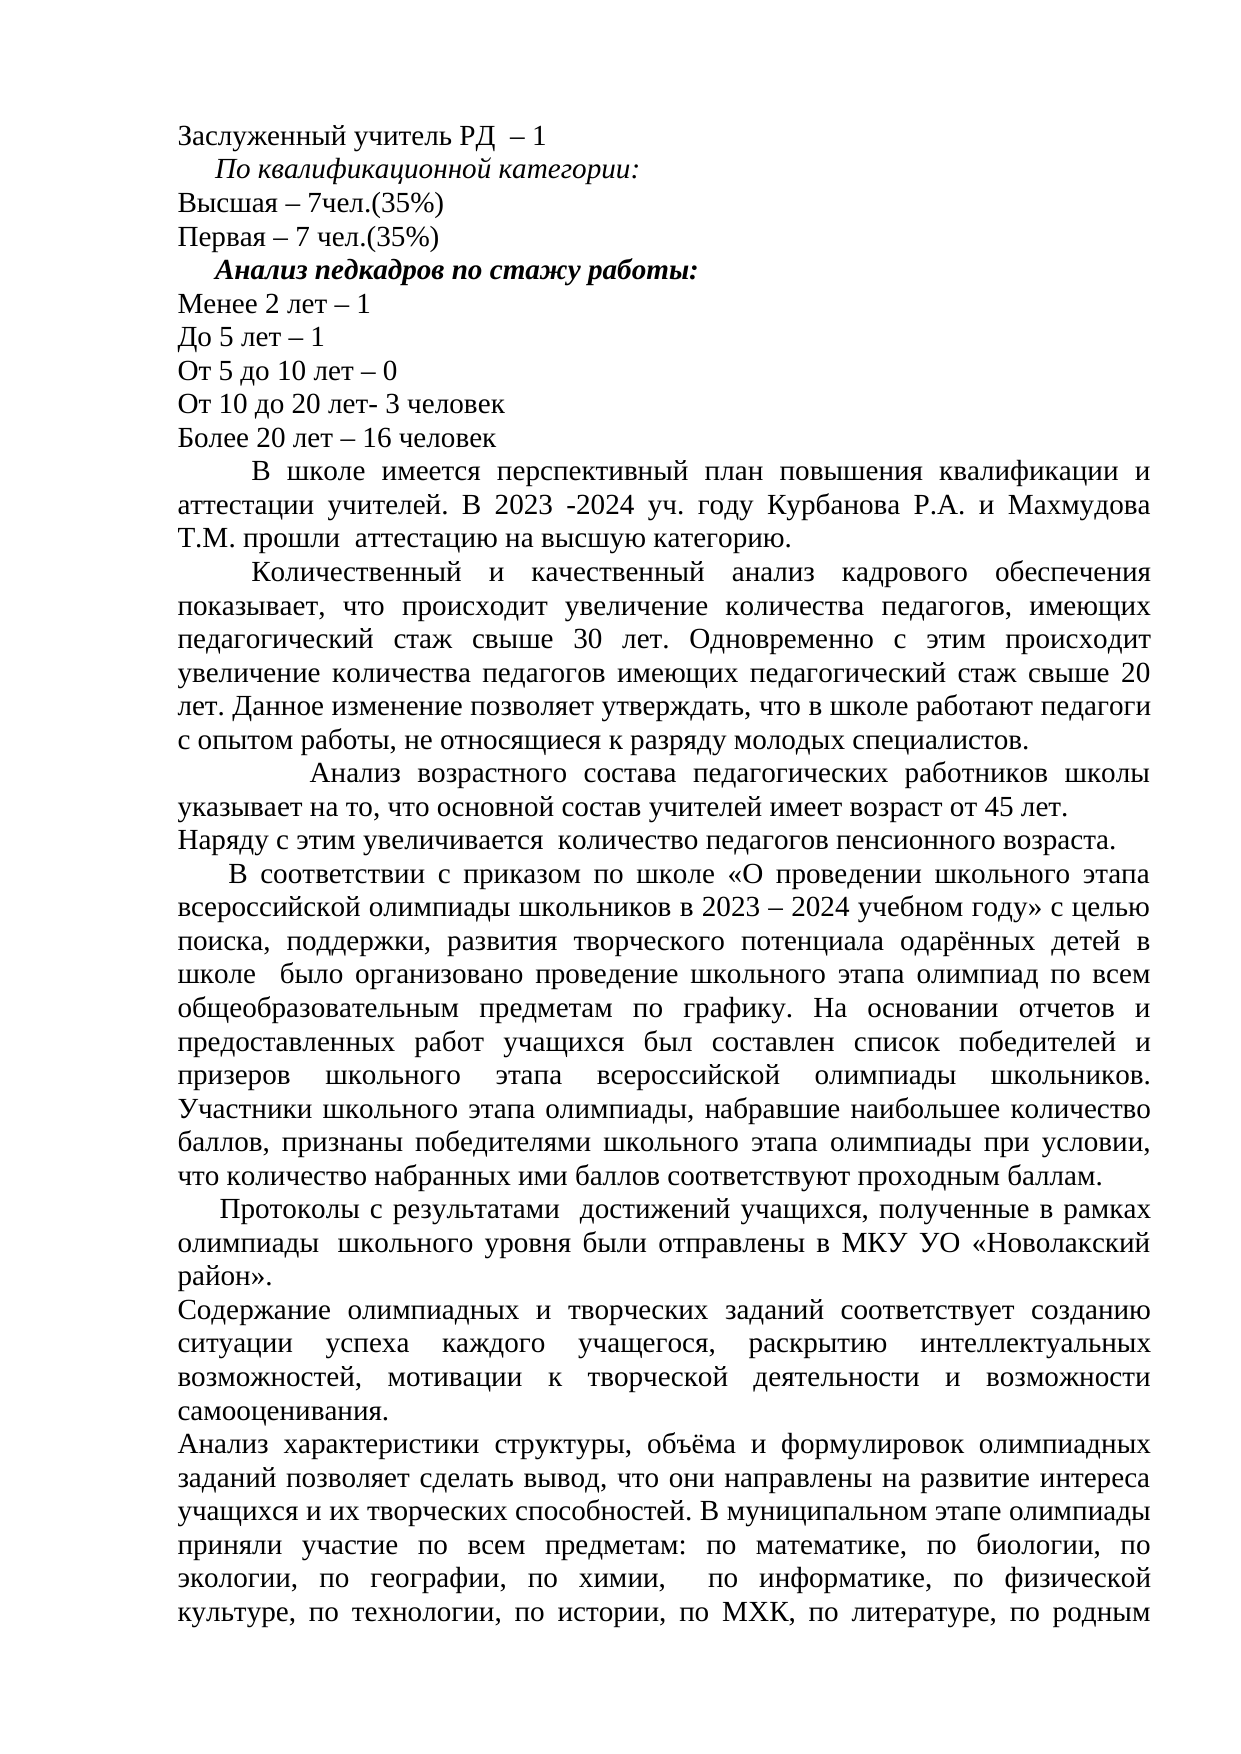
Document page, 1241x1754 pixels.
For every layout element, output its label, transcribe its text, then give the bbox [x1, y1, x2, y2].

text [177, 1560, 1152, 1627]
text Заслуженный учитель РД – 1 [177, 252, 1152, 286]
text Почетный работник общего образования РФ – 5 [177, 219, 1152, 252]
text Протоколы с результатами достижений учащихся, полученные в рамках олимпиады школьного уровня были отправлены в МКУ УО «Новолакский район». [177, 1326, 1152, 1426]
text Менее 2 лет – 1 [177, 420, 1152, 453]
title В школе имеется перспективный план повышения квалификации и аттестации учителей. В 2023 -2024 уч. году Курбанова Р.А. и Махмудова Т.М. прошли аттестацию на высшую категорию. [177, 588, 1152, 688]
text Первая – 7 чел.(35%) [177, 353, 1152, 386]
title Количественный и качественный анализ кадрового обеспечения показывает, что происходит увеличение количества педагогов, имеющих педагогический стаж свыше 30 лет. Одновременно с этим происходит увеличение количества педагогов имеющих педагогический стаж свыше 20 лет. Данное изменение позволяет утверждать, что в школе работают педагоги с опытом работы, не относящиеся к разряду молодых специалистов. [177, 688, 1152, 889]
text Имеют почетные звания – 8 чел. [215, 185, 1152, 219]
text Высшее - 19 ( 90%) [177, 118, 1152, 152]
text До 5 лет – 1 [177, 453, 1152, 487]
title Наряду с этим увеличивается количество педагогов пенсионного возраста. [177, 957, 1152, 990]
text От 10 до 20 лет- 3 человек [177, 521, 1152, 554]
title Анализ возрастного состава педагогических работников школы указывает на то, что основной состав учителей имеет возраст от 45 лет. [177, 889, 1152, 957]
text Высшая – 7чел.(35%) [177, 319, 1152, 353]
text Анализ педкадров по стажу работы: [215, 386, 1152, 420]
text От 5 до 10 лет – 0 [177, 487, 1152, 521]
text По квалификационной категории: [215, 286, 1152, 319]
text В соответствии с приказом по школе «О проведении школьного этапа всероссийской олимпиады школьников в 2023 – 2024 учебном году» с целью поиска, поддержки, развития творческого потенциала одарённых детей в школе было организовано проведение школьного этапа олимпиад по всем общеобразовательным предметам по графику. На основании отчетов и предоставленных работ учащихся был составлен список победителей и призеров школьного этапа всероссийской олимпиады школьников. Участники школьного этапа олимпиады, набравшие наибольшее количество баллов, признаны победителями школьного этапа олимпиады при условии, что количество набранных ими баллов соответствуют проходным баллам. [177, 990, 1152, 1326]
text среднее специальное – 2 (10 % ) [177, 152, 1152, 185]
text Содержание олимпиадных и творческих заданий соответствует созданию ситуации успеха каждого учащегося, раскрытию интеллектуальных возможностей, мотивации к творческой деятельности и возможности самооценивания. [177, 1426, 1152, 1560]
text Более 20 лет – 16 человек [177, 554, 1152, 588]
